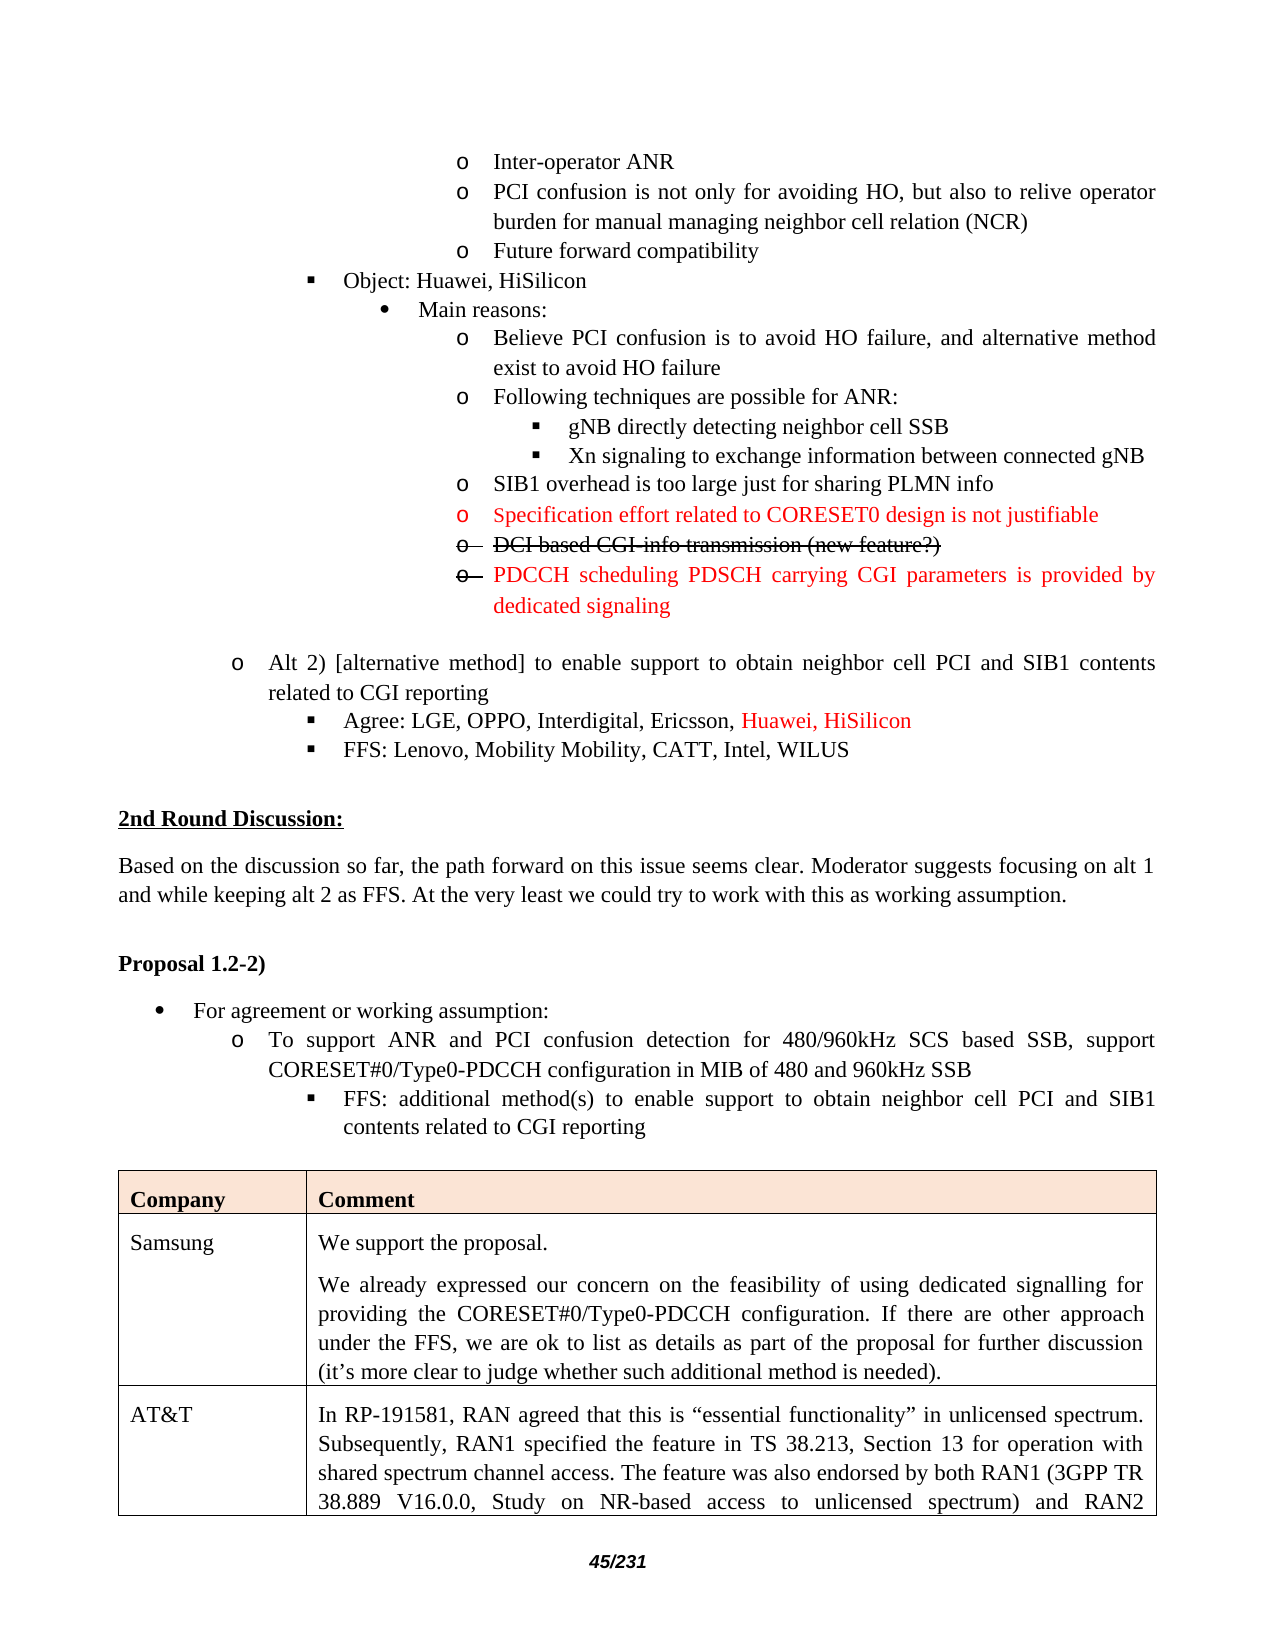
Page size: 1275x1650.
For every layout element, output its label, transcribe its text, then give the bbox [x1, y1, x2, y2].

list SIB1 overhead is too large just for sharing PLMN info [456, 470, 1157, 498]
list PDCCH scheduling PDSCH carrying CGI parameters is provided by dedicated signaling [456, 561, 1157, 618]
subtitle 2nd Round Discussion: [118, 805, 1157, 832]
list Specification effort related to CORESET0 design is not justifiable [456, 501, 1157, 529]
list For agreement or working assumption: [156, 997, 1157, 1024]
list Following techniques are possible for ANR: [456, 383, 1157, 411]
text Based on the discussion so far, the path forward on this issue seems clear. Moderator suggests focusing on alt 1 and while keeping alt 2 as FFS. At the very least we could try to work with this as working assumption. [118, 852, 1157, 907]
table_cell We support the proposal. We already expressed our concern on the feasibility of using dedicated signalling for providing the CORESET#0/Type0-PDCCH configuration. If there are other approach under the FFS, we are ok to list as details as part of the proposal for further discussion (it’s more clear to judge whether such additional method is needed). [307, 1214, 1156, 1384]
list Future forward compatibility [456, 237, 1157, 265]
list Main reasons: [381, 296, 1157, 322]
table_cell AT&T [119, 1386, 306, 1515]
list DCI based CGI-info transmission (new feature?) [456, 531, 1157, 559]
list Inter-operator ANR [456, 148, 1157, 176]
subtitle Proposal 1.2-2) [118, 950, 1157, 977]
list Alt 2) [alternative method] to enable support to obtain neighbor cell PCI and SIB1 contents related to CGI reporting [231, 649, 1157, 705]
list gNB directly detecting neighbor cell SSB [531, 413, 1157, 440]
list Believe PCI confusion is to avoid HO failure, and alternative method exist to avoid HO failure [456, 324, 1157, 381]
list Agree: LGE, OPPO, Interdigital, Ericsson, Huawei, HiSilicon [306, 707, 1157, 734]
list Xn signaling to exchange information between connected gNB [531, 442, 1157, 468]
list PCI confusion is not only for avoiding HO, but also to relive operator burden for manual managing neighbor cell relation (NCR) [456, 178, 1157, 235]
table_cell Samsung [119, 1214, 306, 1384]
list FFS: Lenovo, Mobility Mobility, CATT, Intel, WILUS [306, 736, 1157, 762]
list To support ANR and PCI confusion detection for 480/960kHz SCS based SSB, support CORESET#0/Type0-PDCCH configuration in MIB of 480 and 960kHz SSB [231, 1026, 1157, 1082]
list FFS: additional method(s) to enable support to obtain neighbor cell PCI and SIB1 contents related to CGI reporting [306, 1084, 1157, 1139]
list Object: Huawei, HiSilicon [306, 267, 1157, 294]
table_header Company [119, 1171, 306, 1213]
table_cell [307, 1386, 1156, 1515]
table_header Comment [307, 1171, 1156, 1213]
